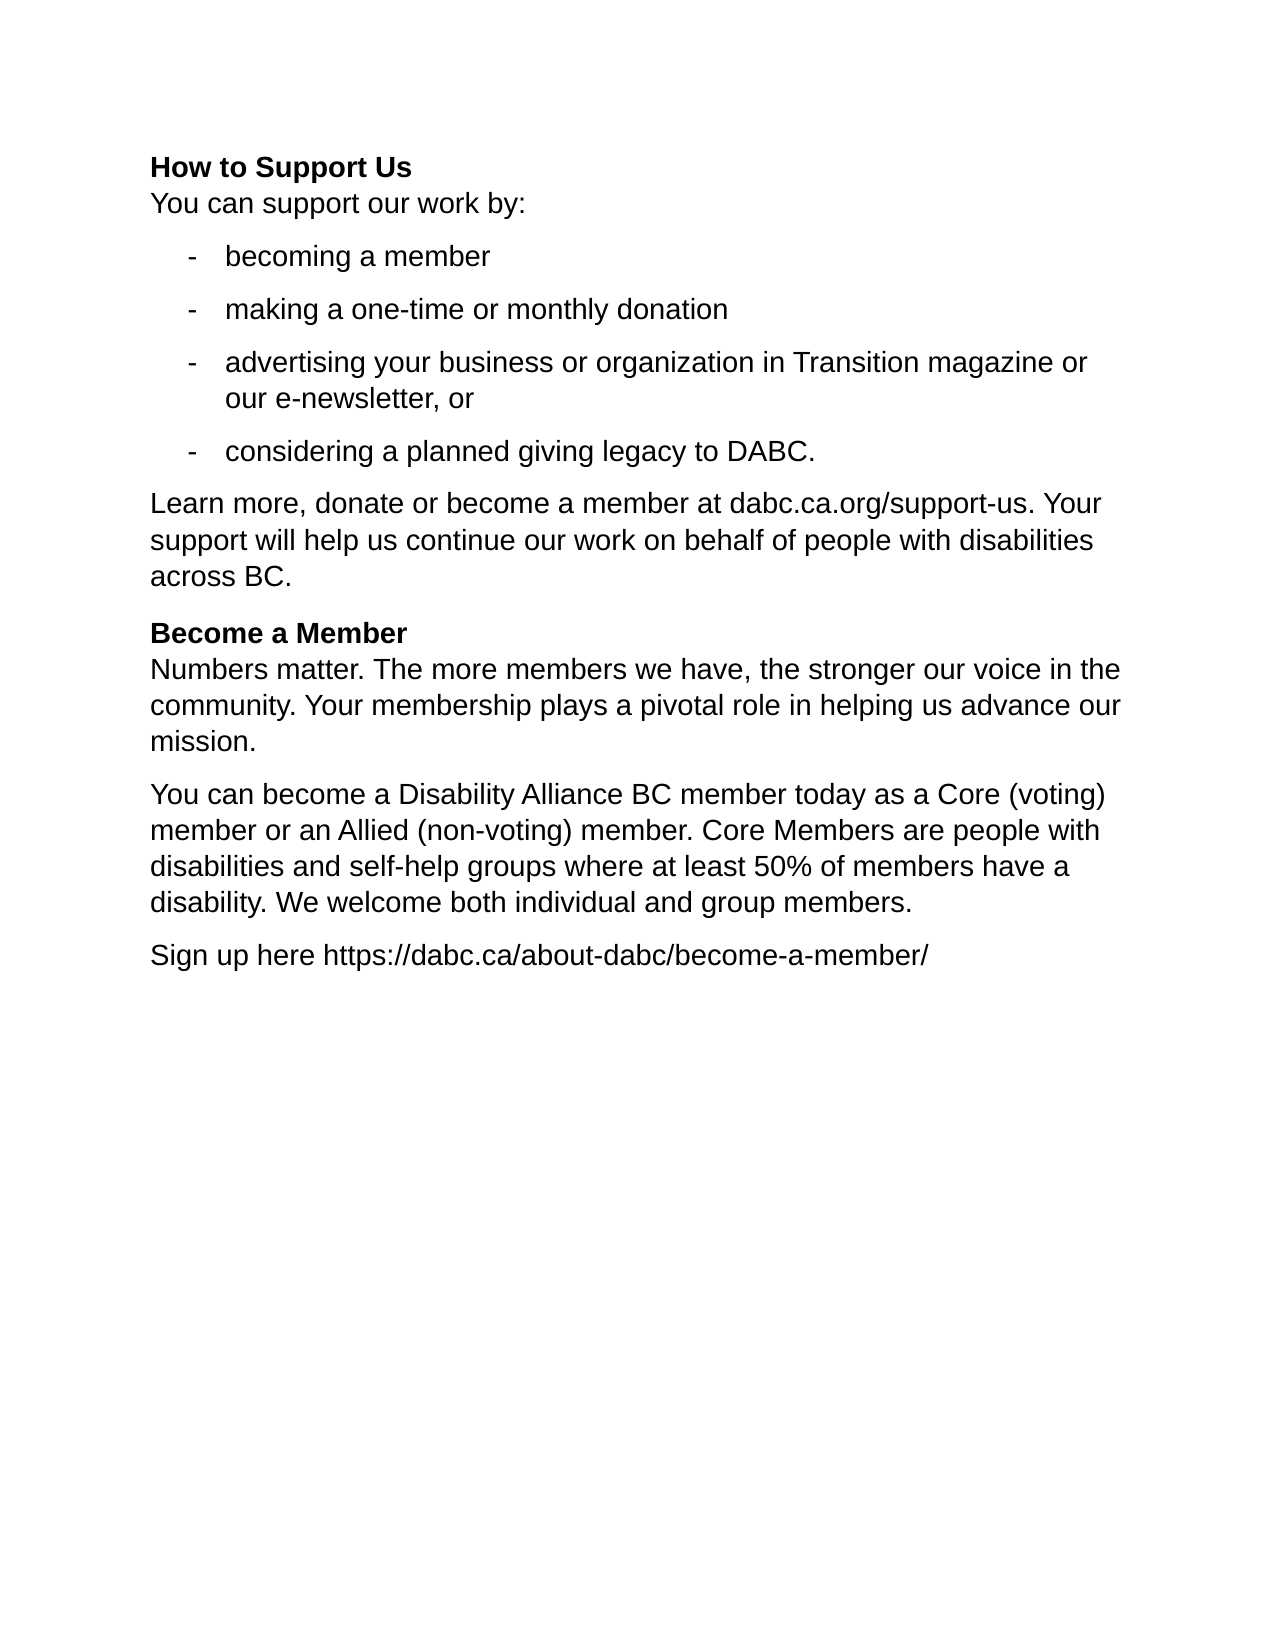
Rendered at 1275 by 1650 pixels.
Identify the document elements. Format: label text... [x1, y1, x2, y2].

text Numbers matter. The more members we have, the stronger our voice in the community. Your membership plays a pivotal role in helping us advance our mission. [150, 652, 1125, 758]
subtitle How to Support Us [150, 150, 1125, 183]
subtitle Become a Member [150, 616, 1125, 649]
text making a one-time or monthly donation [187, 292, 1125, 325]
text becoming a member [187, 239, 1125, 272]
text You can become a Disability Alliance BC member today as a Core (voting) member or an Allied (non-voting) member. Core Members are people with disabilities and self-help groups where at least 50% of members have a disability. We welcome both individual and group members. [150, 777, 1125, 919]
text advertising your business or organization in Transition magazine or our e-newsletter, or [187, 344, 1125, 414]
text You can support our work by: [150, 186, 1125, 220]
text Learn more, donate or become a member at dabc.ca.org/support-us. Your support will help us continue our work on behalf of people with disabilities across BC. [150, 486, 1125, 592]
text Sign up here https://dabc.ca/about-dabc/become-a-member/ [150, 938, 1125, 972]
text considering a planned giving legacy to DABC. [187, 433, 1125, 467]
